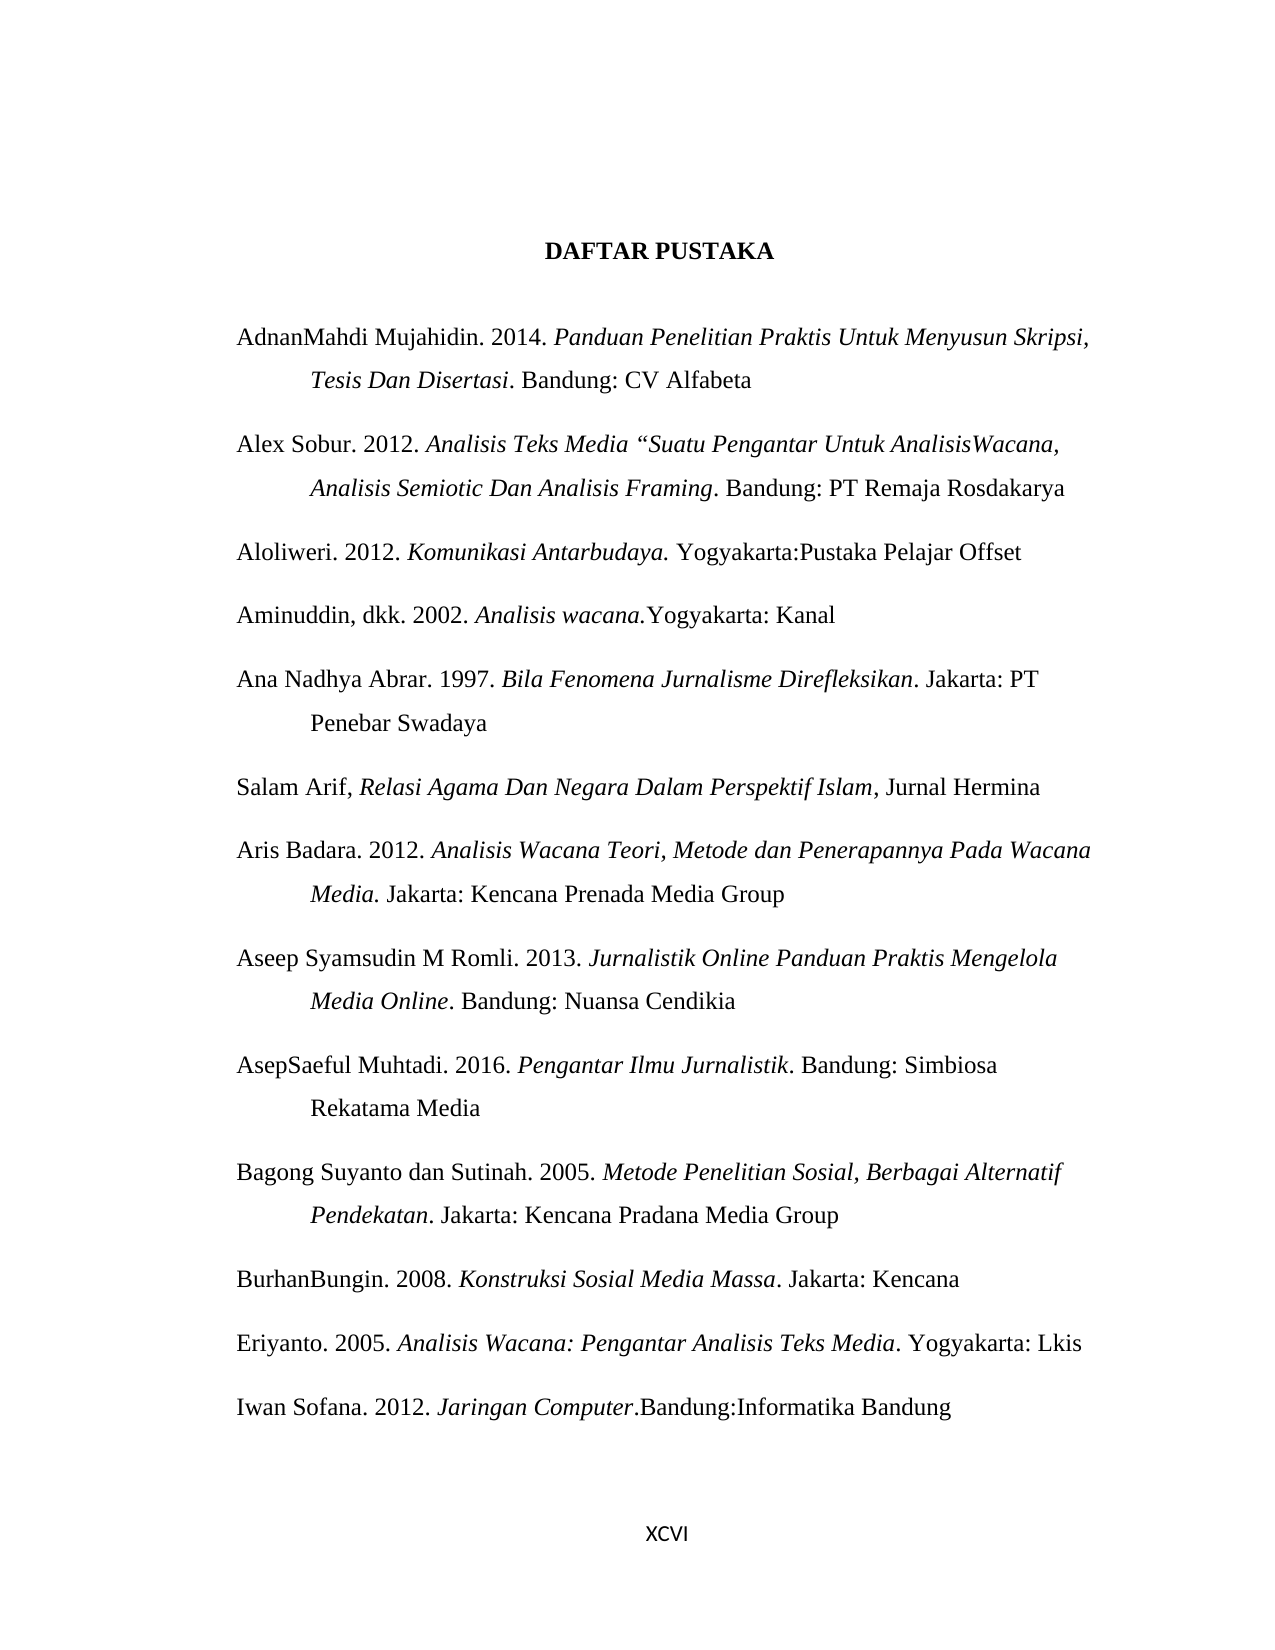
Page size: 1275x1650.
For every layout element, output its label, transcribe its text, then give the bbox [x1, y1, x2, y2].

text Bagong Suyanto dan Sutinah. 2005. Metode Penelitian Sosial, Berbagai Alternatif Pendekatan. Jakarta: Kencana Pradana Media Group [236, 1157, 1098, 1229]
text Aris Badara. 2012. Analisis Wacana Teori, Metode dan Penerapannya Pada Wacana Media. Jakarta: Kencana Prenada Media Group [236, 836, 1098, 907]
text BurhanBungin. 2008. Konstruksi Sosial Media Massa. Jakarta: Kencana [236, 1264, 1098, 1293]
text DAFTAR PUSTAKA [236, 236, 1083, 265]
text Aminuddin, dkk. 2002. Analisis wacana.Yogyakarta: Kanal [236, 601, 1098, 629]
text AdnanMahdi Mujahidin. 2014. Panduan Penelitian Praktis Untuk Menyusun Skripsi, Tesis Dan Disertasi. Bandung: CV Alfabeta [236, 322, 1098, 394]
text Ana Nadhya Abrar. 1997. Bila Fenomena Jurnalisme Direfleksikan. Jakarta: PT Penebar Swadaya [236, 664, 1098, 736]
text AsepSaeful Muhtadi. 2016. Pengantar Ilmu Jurnalistik. Bandung: Simbiosa Rekatama Media [236, 1050, 1098, 1122]
text Aseep Syamsudin M Romli. 2013. Jurnalistik Online Panduan Praktis Mengelola Media Online. Bandung: Nuansa Cendikia [236, 943, 1098, 1014]
text Iwan Sofana. 2012. Jaringan Computer.Bandung:Informatika Bandung [236, 1392, 1098, 1421]
text Salam Arif, Relasi Agama Dan Negara Dalam Perspektif Islam, Jurnal Hermina [236, 772, 1098, 800]
text Alex Sobur. 2012. Analisis Teks Media “Suatu Pengantar Untuk AnalisisWacana, Analisis Semiotic Dan Analisis Framing. Bandung: PT Remaja Rosdakarya [236, 429, 1098, 501]
text Eriyanto. 2005. Analisis Wacana: Pengantar Analisis Teks Media. Yogyakarta: Lkis [236, 1328, 1098, 1357]
text Aloliweri. 2012. Komunikasi Antarbudaya. Yogyakarta:Pustaka Pelajar Offset [236, 537, 1098, 565]
